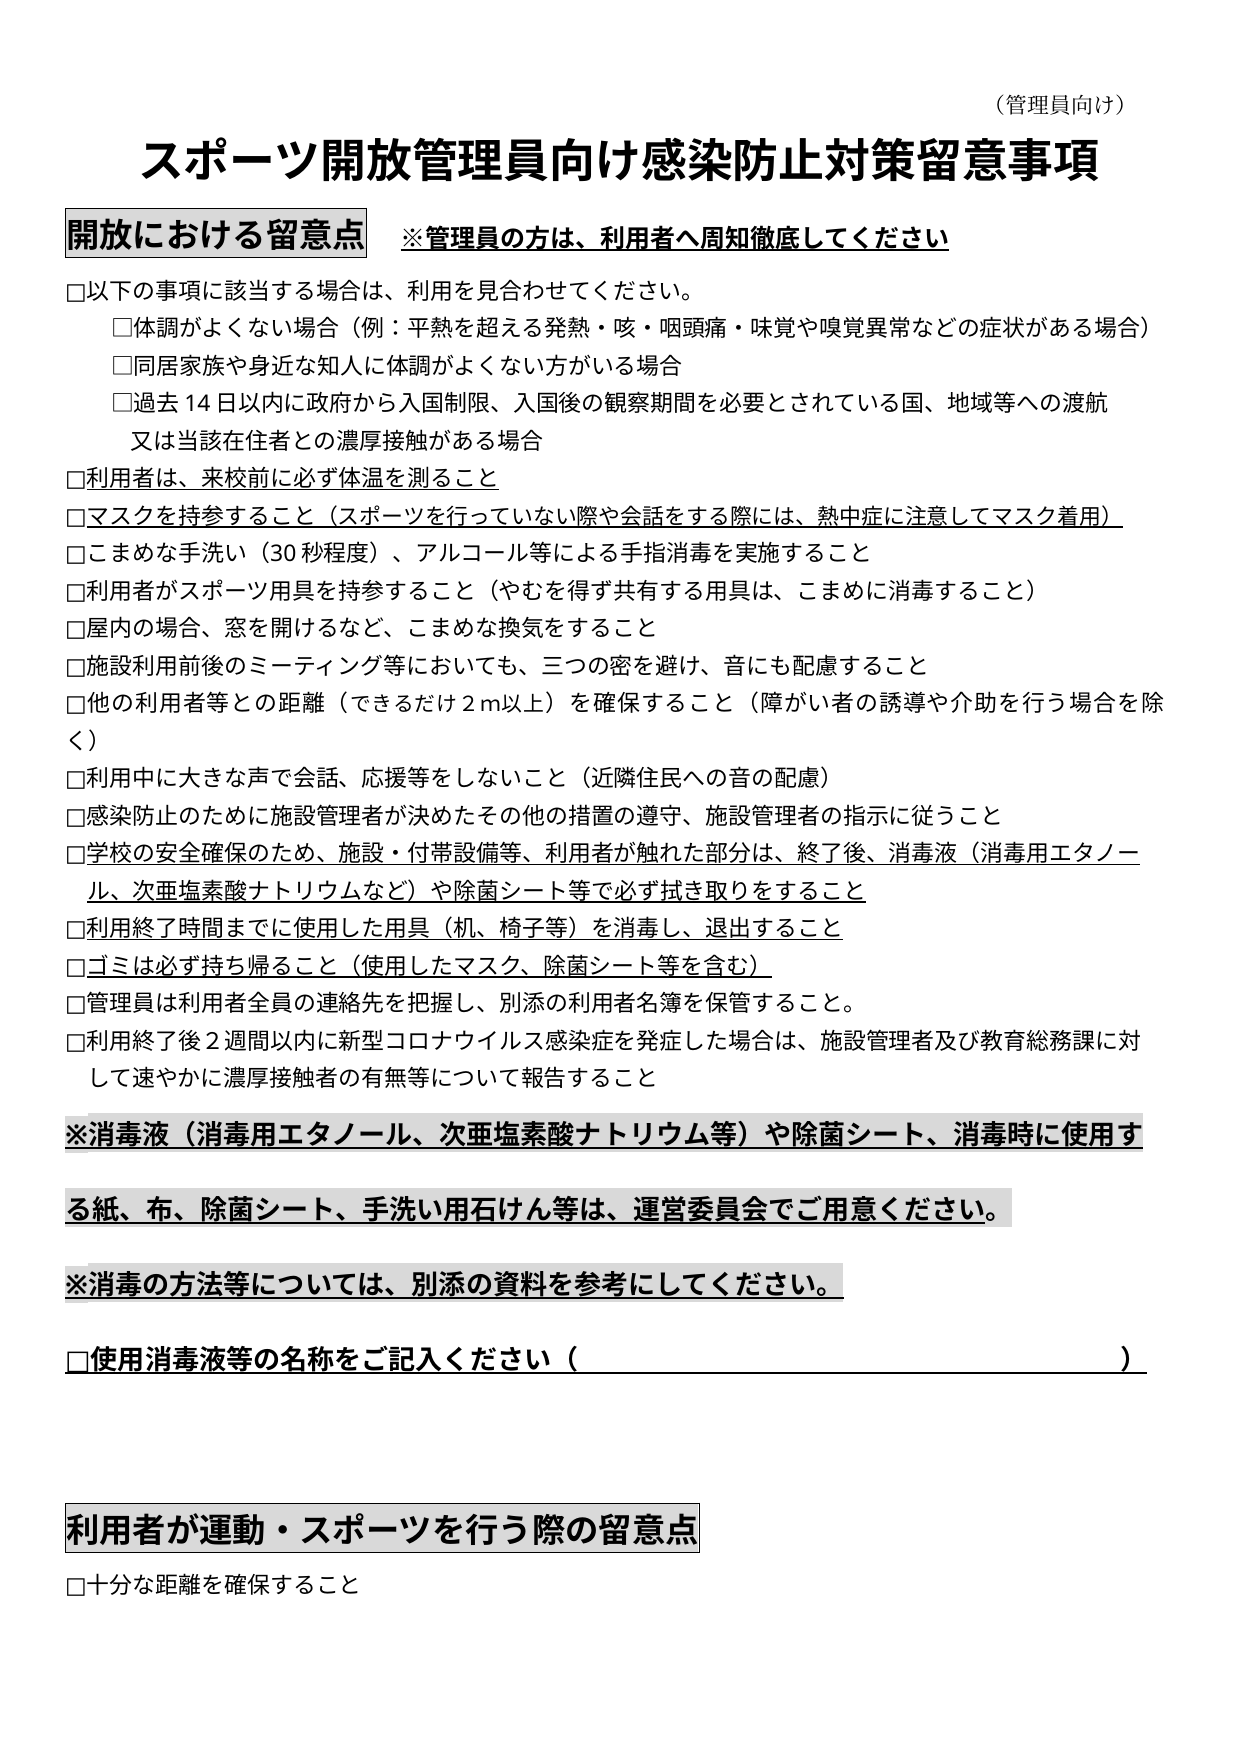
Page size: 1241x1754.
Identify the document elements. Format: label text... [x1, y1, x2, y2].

text □使用消毒液等の名称をご記入ください（ ） [65, 1320, 1165, 1395]
text □体調がよくない場合（例：平熱を超える発熱・咳・咽頭痛・味覚や嗅覚異常などの症状がある場合） [65, 308, 1165, 345]
text □屋内の場合、窓を開けるなど、こまめな換気をすること [65, 608, 1165, 645]
text □過去14日以内に政府から入国制限、入国後の観察期間を必要とされている国、地域等への渡航 [65, 383, 1165, 420]
text ル、次亜塩素酸ナトリウムなど）や除菌シート等で必ず拭き取りをすること [87, 870, 1165, 908]
text □利用中に大きな声で会話、応援等をしないこと（近隣住民への音の配慮） [65, 758, 1165, 795]
text ※消毒液（消毒用エタノール、次亜塩素酸ナトリウム等）や除菌シート、消毒時に使用する紙、布、除菌シート、手洗い用石けん等は、運営委員会でご用意ください。 [65, 1095, 1165, 1245]
text 利用者が運動・スポーツを行う際の留意点 [65, 1490, 1165, 1565]
text □管理員は利用者全員の連絡先を把握し、別添の利用者名簿を保管すること。 [65, 983, 1165, 1020]
text □ゴミは必ず持ち帰ること（使用したマスク、除菌シート等を含む） [65, 945, 1165, 983]
text □利用者は、来校前に必ず体温を測ること [65, 458, 1165, 495]
text □利用終了後２週間以内に新型コロナウイルス感染症を発症した場合は、施設管理者及び教育総務課に対 [65, 1020, 1165, 1058]
text □利用者がスポーツ用具を持参すること（やむを得ず共有する用具は、こまめに消毒すること） [65, 570, 1165, 608]
text して速やかに濃厚接触者の有無等について報告すること [87, 1058, 1165, 1095]
text スポーツ開放管理員向け感染防止対策留意事項 [50, 120, 1187, 195]
text □同居家族や身近な知人に体調がよくない方がいる場合 [65, 345, 1165, 383]
text □以下の事項に該当する場合は、利用を見合わせてください。 [65, 270, 1165, 308]
text 開放における留意点 ※管理員の方は、利用者へ周知徹底してください [65, 195, 1165, 270]
text □利用終了時間までに使用した用具（机、椅子等）を消毒し、退出すること [65, 908, 1165, 945]
text □こまめな手洗い（30秒程度）、アルコール等による手指消毒を実施すること [65, 533, 1165, 570]
text 又は当該在住者との濃厚接触がある場合 [131, 420, 1165, 458]
text □学校の安全確保のため、施設・付帯設備等、利用者が触れた部分は、終了後、消毒液（消毒用エタノー [65, 833, 1165, 870]
text □十分な距離を確保すること [65, 1565, 1165, 1603]
text □感染防止のために施設管理者が決めたその他の措置の遵守、施設管理者の指示に従うこと [65, 795, 1165, 833]
text ※消毒の方法等については、別添の資料を参考にしてください。 [65, 1245, 1165, 1320]
text □他の利用者等との距離（できるだけ２ｍ以上）を確保すること（障がい者の誘導や介助を行う場合を除く） [65, 683, 1165, 758]
text □施設利用前後のミーティング等においても、三つの密を避け、音にも配慮すること [65, 645, 1165, 683]
text □マスクを持参すること（スポーツを行っていない際や会話をする際には、熱中症に注意してマスク着用） [65, 495, 1165, 533]
